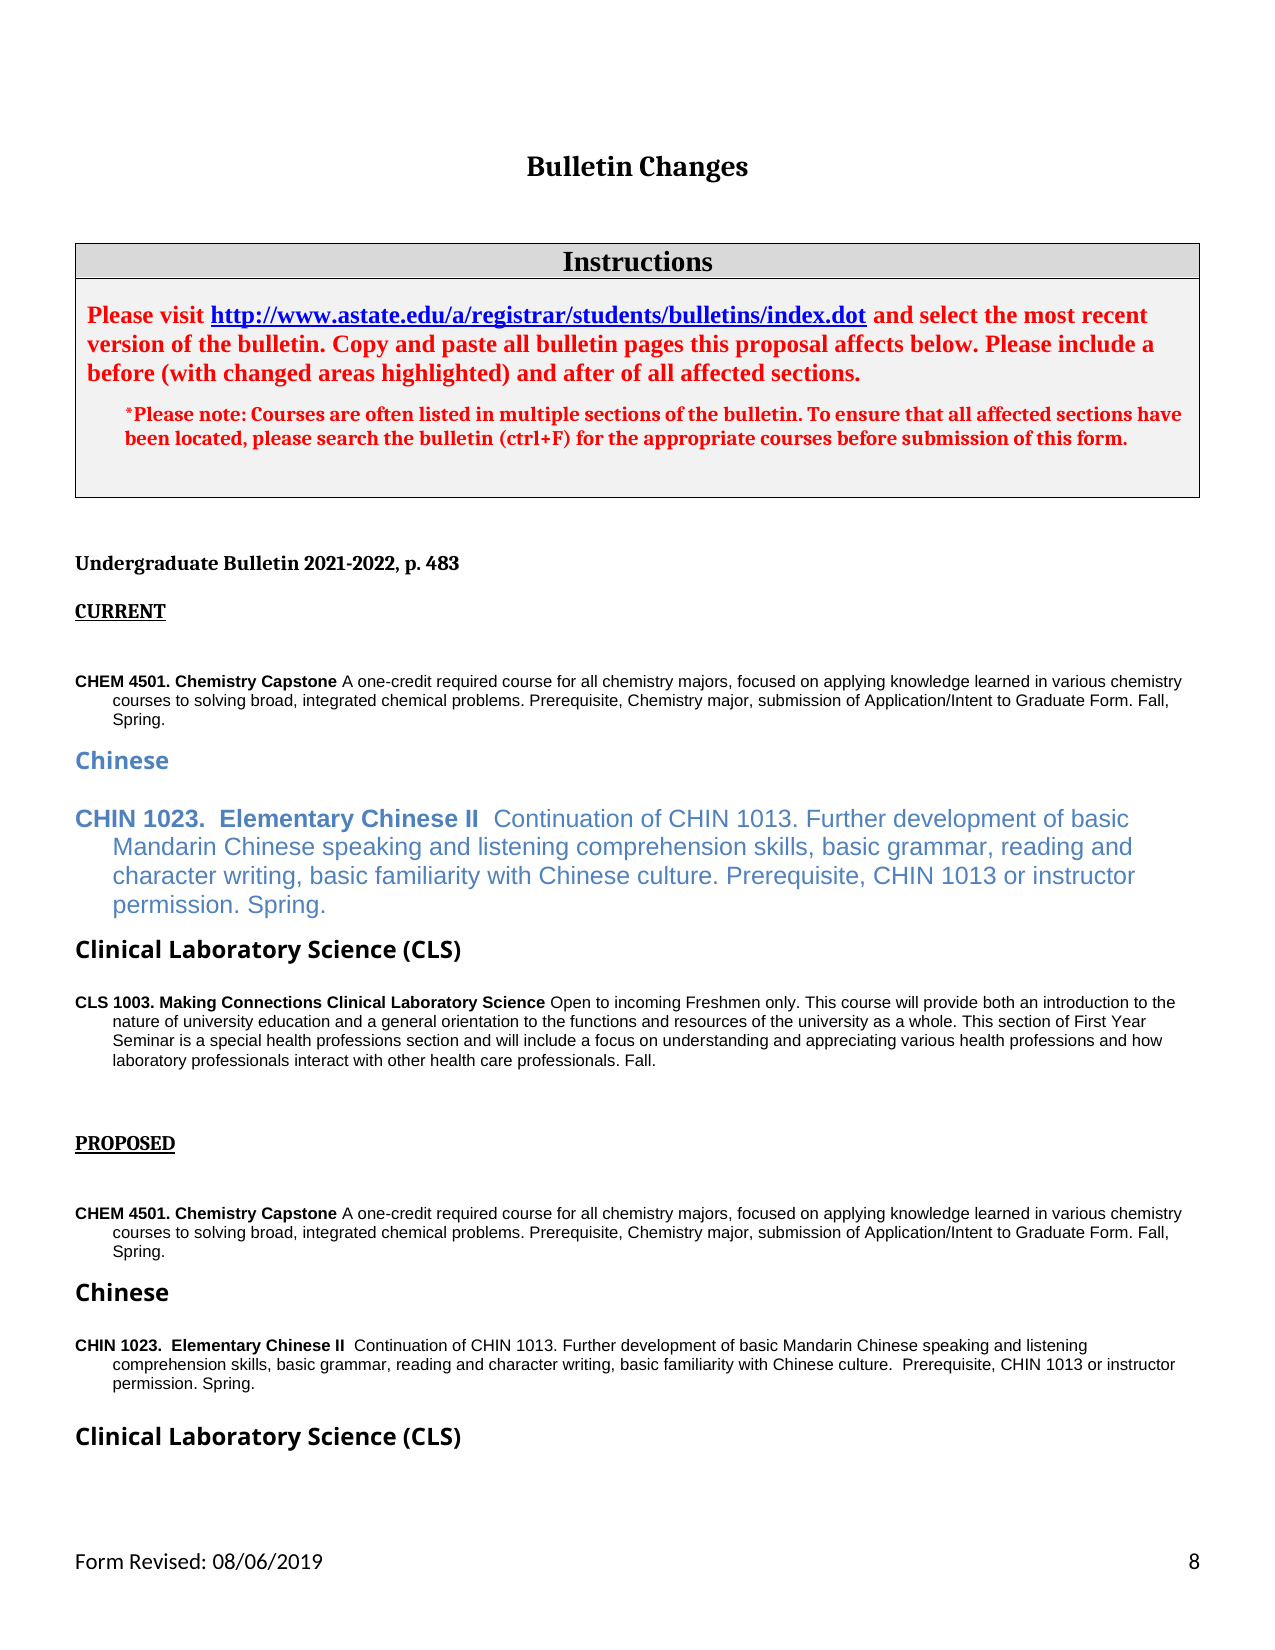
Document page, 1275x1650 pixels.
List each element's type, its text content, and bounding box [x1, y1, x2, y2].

text CLS 1003. Making Connections Clinical Laboratory Science Open to incoming Freshmen only. This course will provide both an introduction to the nature of university education and a general orientation to the functions and resources of the university as a whole. This section of First Year Seminar is a special health professions section and will include a focus on understanding and appreciating various health professions and how laboratory professionals interact with other health care professionals. Fall. [75, 993, 1200, 1069]
table_header Instructions [76, 244, 1199, 277]
text Undergraduate Bulletin 2021-2022, p. 483 [75, 552, 1200, 576]
text Clinical Laboratory Science (CLS) [75, 933, 1200, 966]
text CHEM 4501. Chemistry Capstone A one-credit required course for all chemistry majors, focused on applying knowledge learned in various chemistry courses to solving broad, integrated chemical problems. Prerequisite, Chemistry major, submission of Application/Intent to Graduate Form. Fall, Spring. [75, 672, 1200, 729]
text Chinese [75, 744, 1200, 776]
text Chinese [75, 1276, 1200, 1308]
text CHIN 1023. Elementary Chinese II Continuation of CHIN 1013. Further development of basic Mandarin Chinese speaking and listening comprehension skills, basic grammar, reading and character writing, basic familiarity with Chinese culture. Prerequisite, CHIN 1013 or instructor permission. Spring. [75, 803, 1200, 918]
text Bulletin Changes [75, 150, 1200, 183]
text Clinical Laboratory Science (CLS) [75, 1420, 1200, 1453]
text CHIN 1023. Elementary Chinese II Continuation of CHIN 1013. Further development of basic Mandarin Chinese speaking and listening comprehension skills, basic grammar, reading and character writing, basic familiarity with Chinese culture. Prerequisite, CHIN 1013 or instructor permission. Spring. [75, 1336, 1200, 1393]
text CHEM 4501. Chemistry Capstone A one-credit required course for all chemistry majors, focused on applying knowledge learned in various chemistry courses to solving broad, integrated chemical problems. Prerequisite, Chemistry major, submission of Application/Intent to Graduate Form. Fall, Spring. [75, 1204, 1200, 1261]
text CURRENT [75, 600, 1200, 624]
table_cell Please visit http://www.astate.edu/a/registrar/students/bulletins/index.dot and select the most recent version of the bulletin. Copy and paste all bulletin pages this proposal affects below. Please include a before (with changed areas highlighted) and after of all affected sections. *Please note: Courses are often listed in multiple sections of the bulletin. To ensure that all affected sections have been located, please search the bulletin (ctrl+F) for the appropriate courses before submission of this form. [76, 279, 1199, 497]
text PROPOSED [75, 1132, 1200, 1156]
